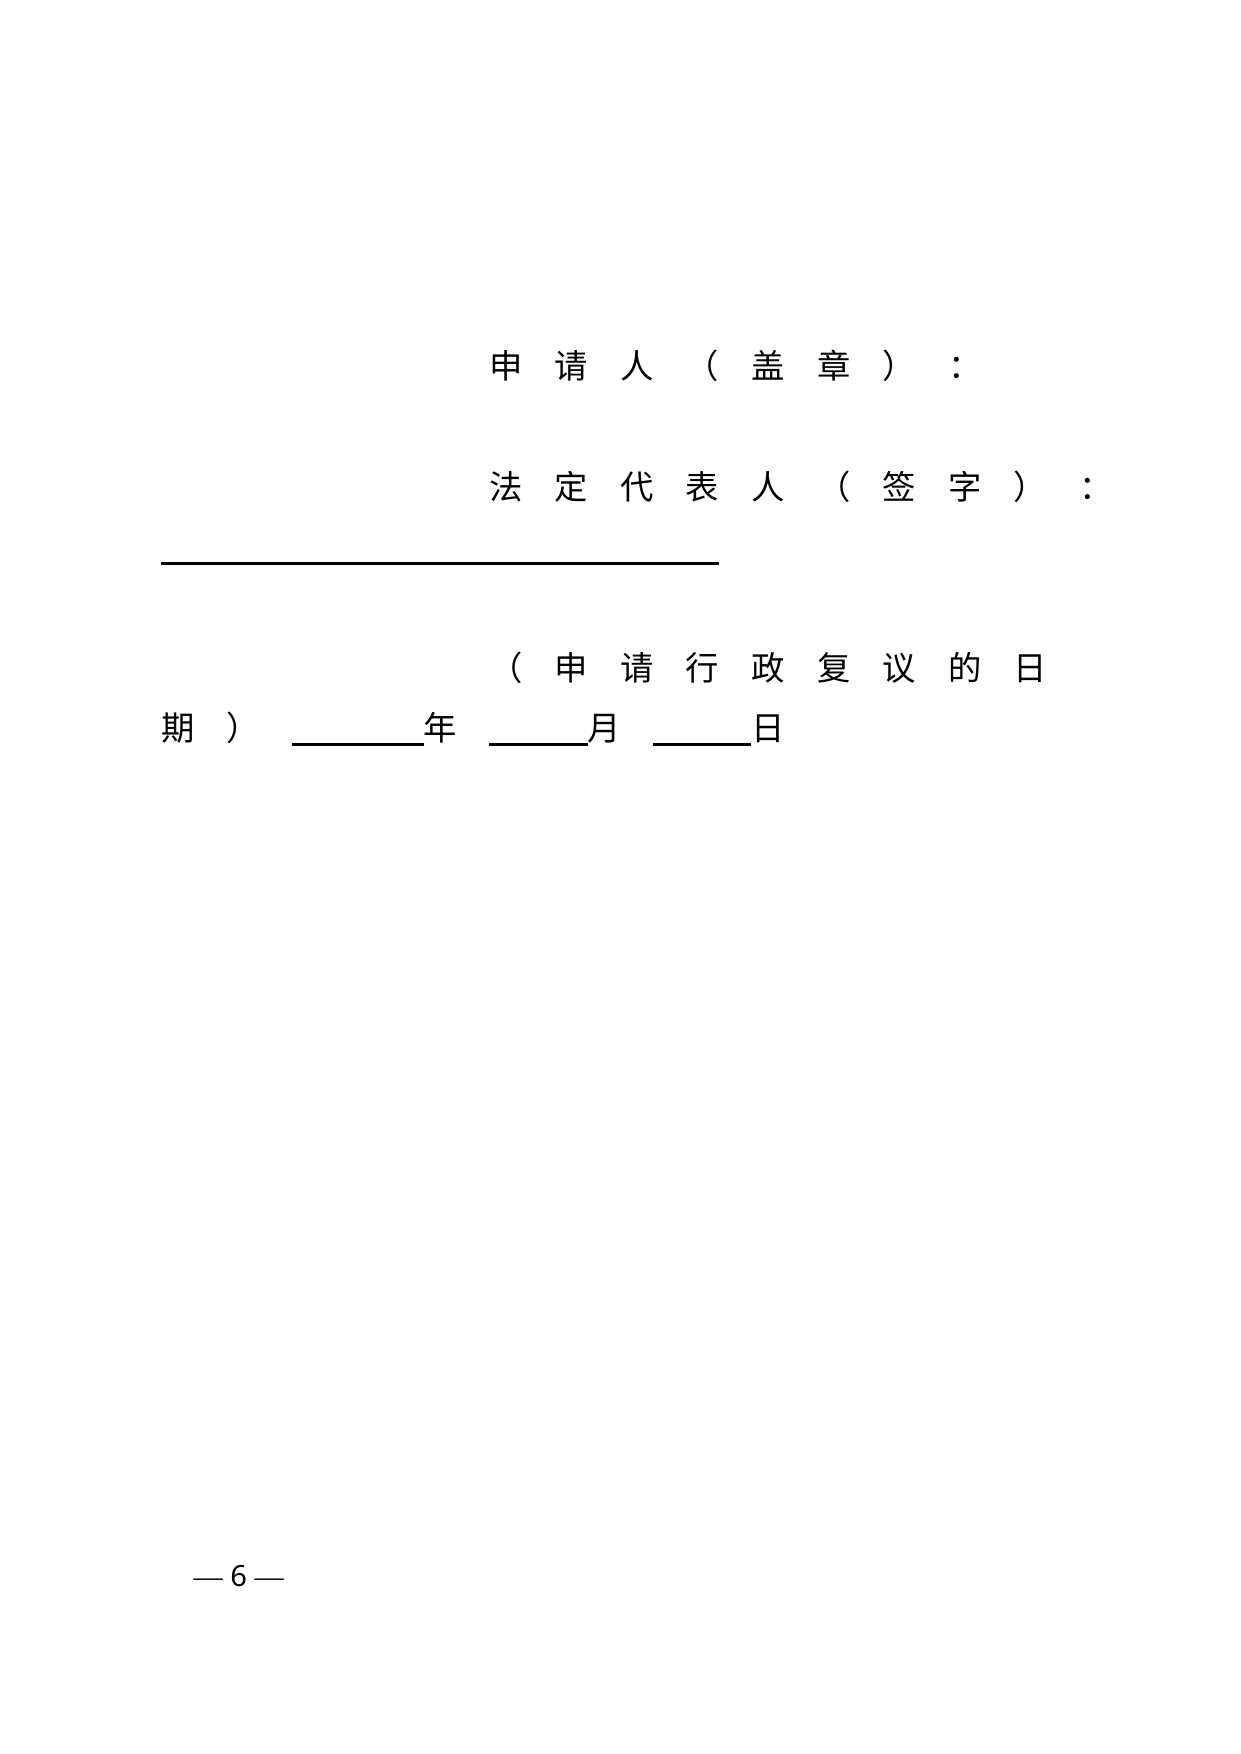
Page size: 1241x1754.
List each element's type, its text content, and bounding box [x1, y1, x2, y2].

text 申请人（盖章）： [161, 334, 1079, 394]
text （申请行政复议的日期） 年 月 日 [161, 636, 1079, 756]
text 法定代表人（签字）： [161, 455, 1079, 575]
